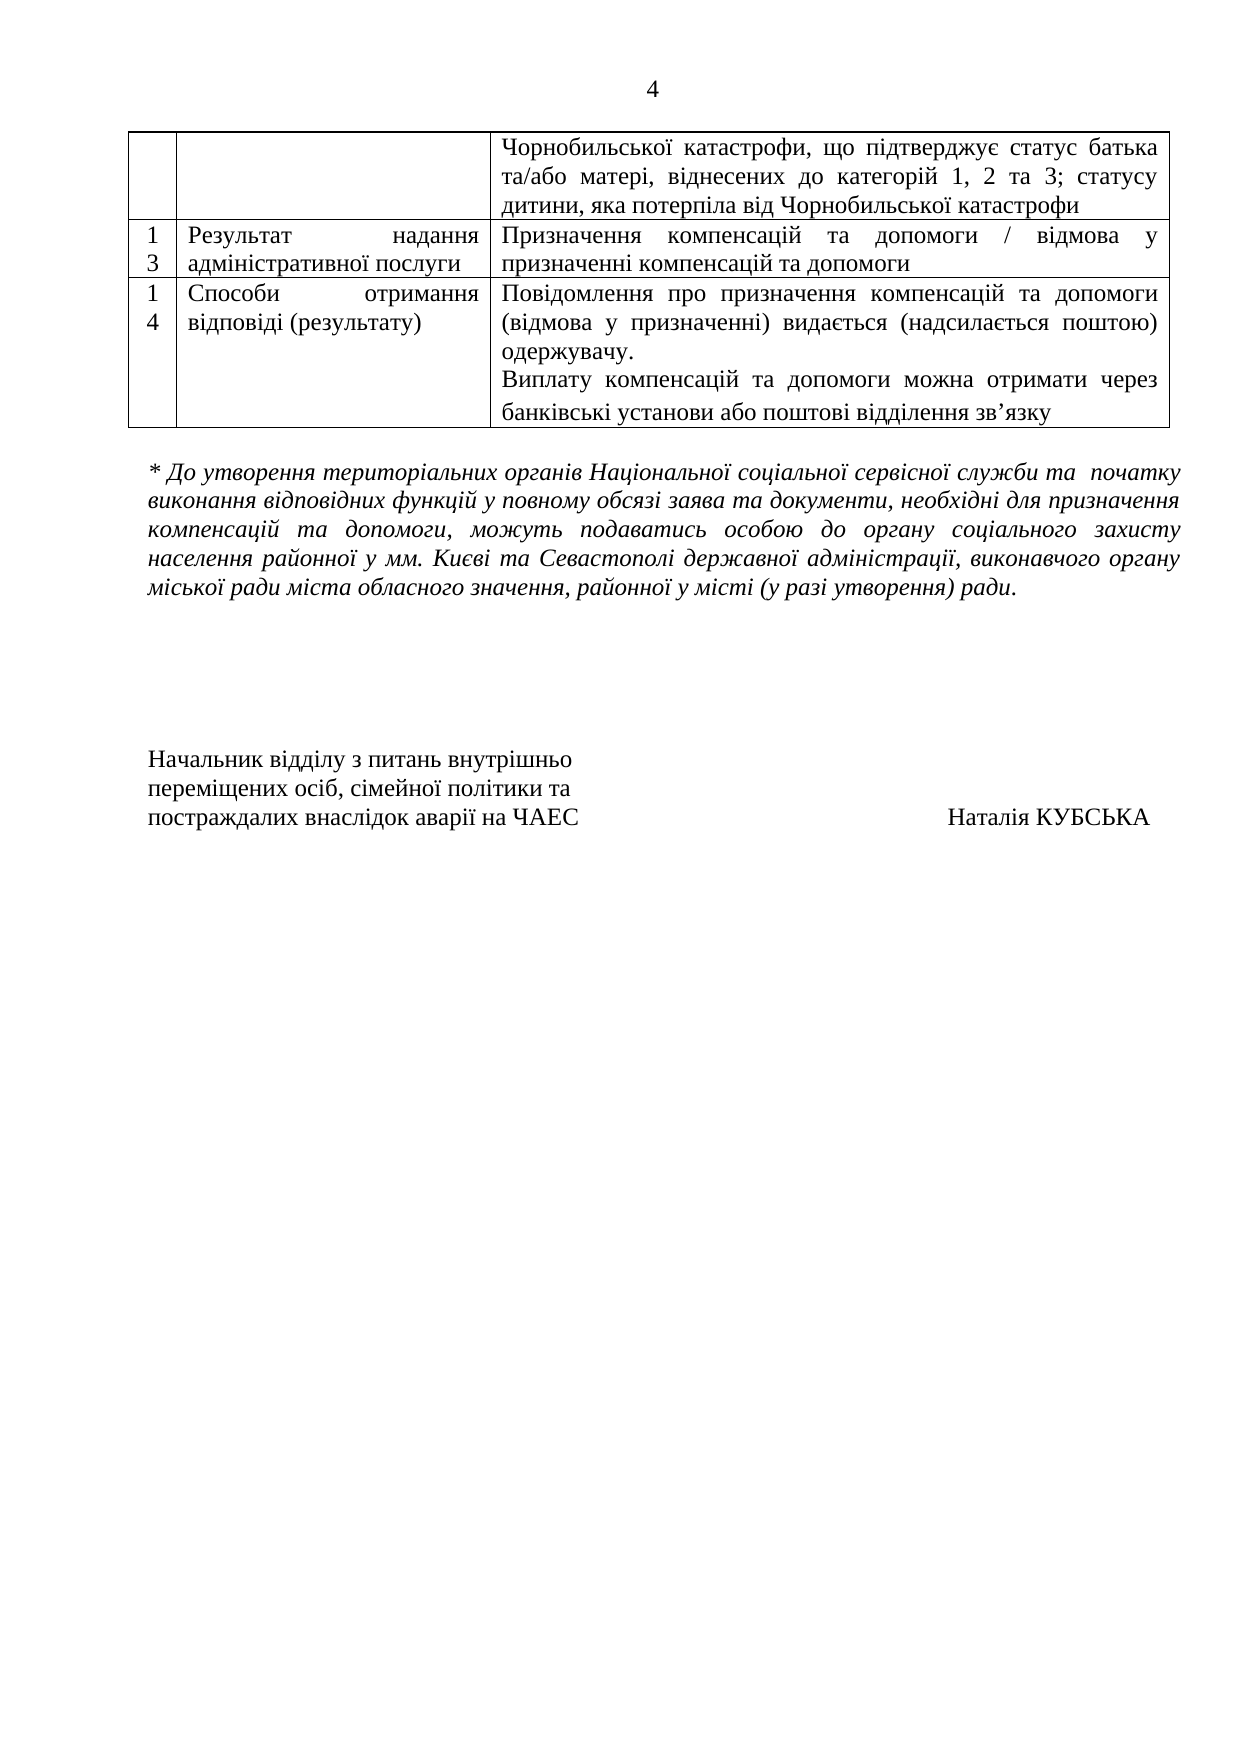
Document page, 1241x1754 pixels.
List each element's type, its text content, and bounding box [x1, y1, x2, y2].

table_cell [177, 133, 490, 219]
table_cell Способи отримання відповіді (результату) [177, 278, 490, 427]
table_cell 14 [129, 278, 176, 427]
text переміщених осіб, сімейної політики та [148, 773, 1158, 802]
text Начальник відділу з питань внутрішньо [148, 744, 1158, 773]
table_cell 13 [129, 220, 176, 277]
text * До утворення територіальних органів Національної соціальної сервісної служби та початку виконання відповідних функцій у повному обсязі заява та документи, необхідні для призначення компенсацій та допомоги, можуть подаватись особою до органу соціального захисту населення районної у мм. Києві та Севастополі державної адміністрації, виконавчого органу міської ради міста обласного значення, районної у місті (у разі утворення) ради. [148, 457, 1181, 600]
table_cell Результат надання адміністративної послуги [177, 220, 490, 277]
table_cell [491, 133, 1169, 219]
table_cell 12 [129, 133, 176, 219]
table_cell Призначення компенсацій та допомоги / відмова у призначенні компенсацій та допомоги [491, 220, 1169, 277]
table_cell Повідомлення про призначення компенсацій та допомоги (відмова у призначенні) видається (надсилається поштою) одержувачу. Виплату компенсацій та допомоги можна отримати через банківські установи або поштові відділення зв’язку [491, 278, 1169, 427]
text постраждалих внаслідок аварії на ЧАЕС Наталія КУБСЬКА [148, 802, 1158, 830]
